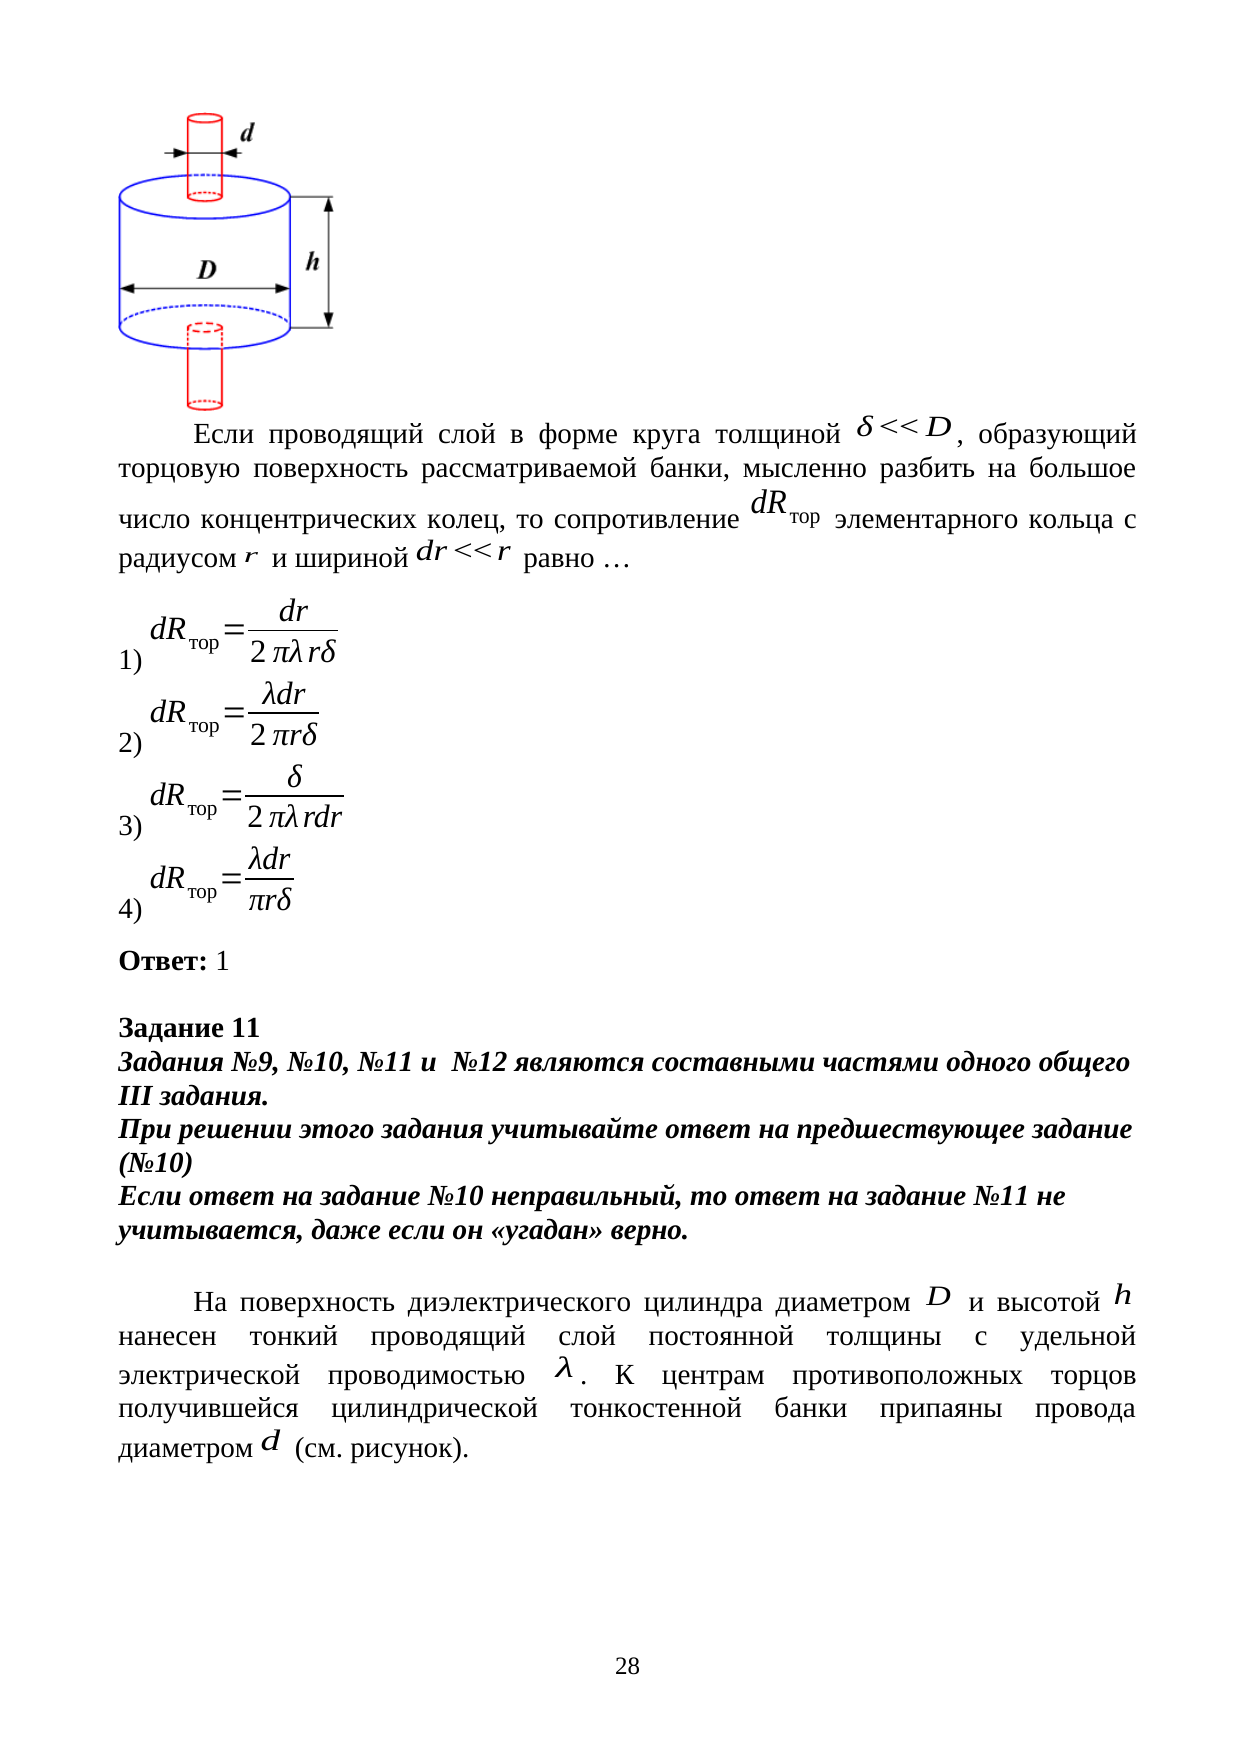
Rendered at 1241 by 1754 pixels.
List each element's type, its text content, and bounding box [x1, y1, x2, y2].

text Задания №9, №10, №11 и №12 являются составными частями одного общего III задания. [118, 1044, 1137, 1111]
text При решении этого задания учитывайте ответ на предшествующее задание (№10) [118, 1111, 1137, 1178]
text Если проводящий слой в форме круга толщиной , образующий торцовую поверхность рассматриваемой банки, мысленно разбить на большое число концентрических колец, то сопротивление элементарного кольца с радиусом и шириной равно … [118, 411, 1137, 574]
text 4) [118, 842, 1137, 924]
text 1) [118, 593, 1137, 676]
picture [118, 112, 334, 411]
text 3) [118, 759, 1137, 842]
text Ответ: 1 [118, 943, 1137, 977]
text 2) [118, 676, 1137, 759]
text Если ответ на задание №10 неправильный, то ответ на задание №11 не учитывается, даже если он «угадан» верно. [118, 1178, 1137, 1245]
text Задание 11 [118, 1011, 1137, 1044]
text На поверхность диэлектрического цилиндра диаметром и высотой нанесен тонкий проводящий слой постоянной толщины с удельной электрической проводимостью . К центрам противоположных торцов получившейся цилиндрической тонкостенной банки припаяны провода диаметром (см. рисунок). [118, 1279, 1137, 1463]
